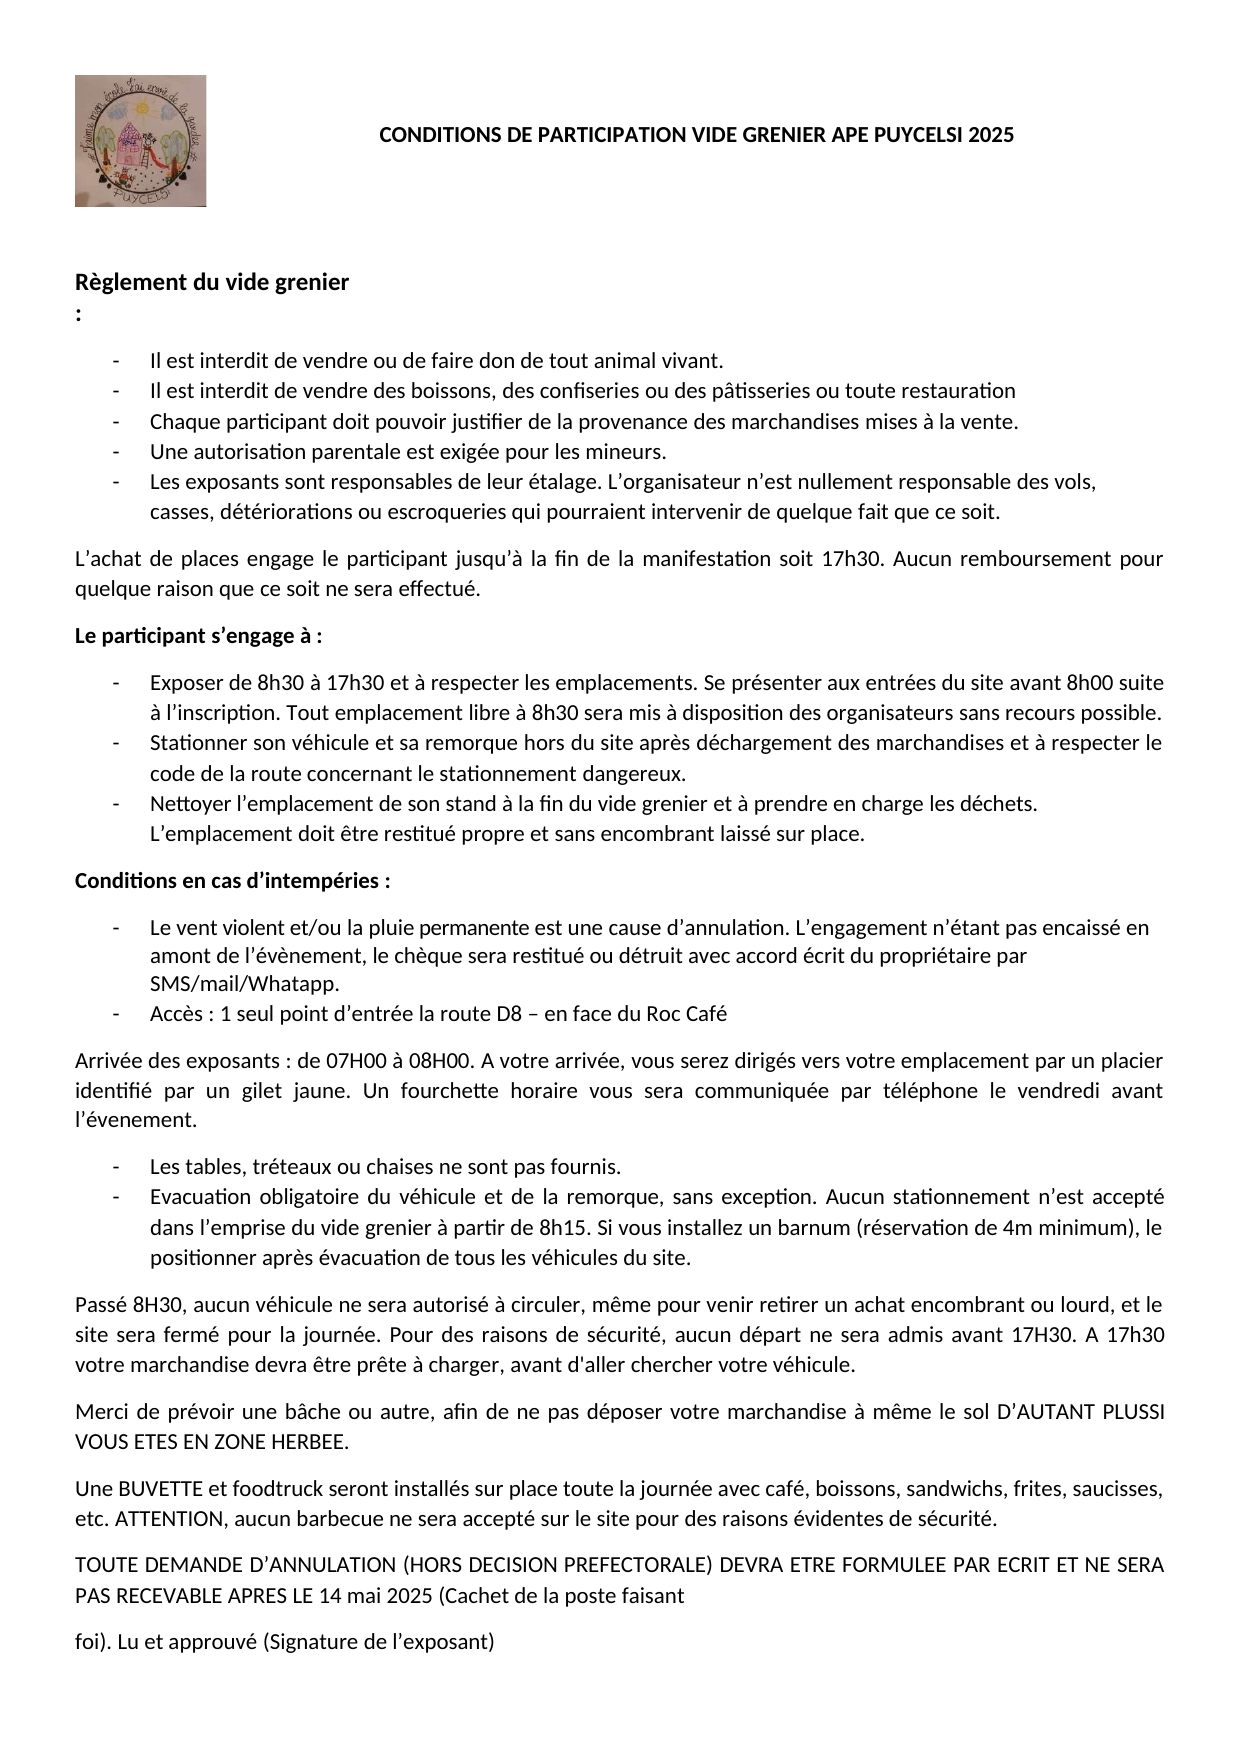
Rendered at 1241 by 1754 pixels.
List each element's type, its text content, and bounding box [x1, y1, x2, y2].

text Arrivée des exposants : de 07H00 à 08H00. A votre arrivée, vous serez dirigés vers votre emplacement par un placier identifié par un gilet jaune. Un fourchette horaire vous sera communiquée par téléphone le vendredi avant l’évenement. [75, 1046, 1166, 1133]
picture [75, 75, 207, 207]
text L’achat de places engage le participant jusqu’à la fin de la manifestation soit 17h30. Aucun remboursement pour quelque raison que ce soit ne sera eﬀectué. [75, 544, 1166, 602]
subtitle Conditions en cas d’intempéries : [75, 866, 1178, 894]
list Les tables, tréteaux ou chaises ne sont pas fournis. [112, 1152, 1178, 1180]
text Une BUVETTE et foodtruck seront installés sur place toute la journée avec café, boissons, sandwichs, frites, saucisses, etc. ATTENTION, aucun barbecue ne sera accepté sur le site pour des raisons évidentes de sécurité. [75, 1474, 1166, 1532]
subtitle Le participant s’engage à : [75, 621, 1178, 649]
list Il est interdit de vendre des boissons, des confiseries ou des pâtisseries ou toute restauration [112, 376, 1178, 404]
list Exposer de 8h30 à 17h30 et à respecter les emplacements. Se présenter aux entrées du site avant 8h00 suite à l’inscription. Tout emplacement libre à 8h30 sera mis à disposition des organisateurs sans recours possible. [112, 668, 1165, 726]
list Il est interdit de vendre ou de faire don de tout animal vivant. [112, 346, 1178, 374]
title Règlement du vide grenier : [75, 266, 361, 327]
list Nettoyer l’emplacement de son stand à la fin du vide grenier et à prendre en charge les déchets. L’emplacement doit être restitué propre et sans encombrant laissé sur place. [112, 789, 1165, 847]
text TOUTE DEMANDE D’ANNULATION (HORS DECISION PREFECTORALE) DEVRA ETRE FORMULEE PAR ECRIT ET NE SERA [75, 1551, 1178, 1578]
subtitle CONDITIONS DE PARTICIPATION VIDE GRENIER APE PUYCELSI 2025 [379, 120, 1178, 148]
list Une autorisation parentale est exigée pour les mineurs. [112, 437, 1178, 465]
list Le vent violent et/ou la pluie permanente est une cause d’annulation. L’engagement n’étant pas encaissé en amont de l’évènement, le chèque sera restitué ou détruit avec accord écrit du propriétaire par SMS/mail/Whatapp. [112, 913, 1178, 997]
list Evacuation obligatoire du véhicule et de la remorque, sans exception. Aucun stationnement n’est accepté dans l’emprise du vide grenier à partir de 8h15. Si vous installez un barnum (réservation de 4m minimum), le positionner après évacuation de tous les véhicules du site. [112, 1182, 1166, 1271]
text Merci de prévoir une bâche ou autre, afin de ne pas déposer votre marchandise à même le sol D’AUTANT PLUSSI VOUS ETES EN ZONE HERBEE. [75, 1397, 1166, 1455]
list Stationner son véhicule et sa remorque hors du site après déchargement des marchandises et à respecter le code de la route concernant le stationnement dangereux. [112, 728, 1165, 787]
list Chaque participant doit pouvoir justifier de la provenance des marchandises mises à la vente. [112, 407, 1178, 435]
list Les exposants sont responsables de leur étalage. L’organisateur n’est nullement responsable des vols, casses, détériorations ou escroqueries qui pourraient intervenir de quelque fait que ce soit. [112, 467, 1165, 525]
text PAS RECEVABLE APRES LE 14 mai 2025 (Cachet de la poste faisant foi). Lu et approuvé (Signature de l’exposant) [75, 1581, 722, 1655]
text Passé 8H30, aucun véhicule ne sera autorisé à circuler, même pour venir retirer un achat encombrant ou lourd, et le site sera fermé pour la journée. Pour des raisons de sécurité, aucun départ ne sera admis avant 17H30. A 17h30 votre marchandise devra être prête à charger, avant d'aller chercher votre véhicule. [75, 1290, 1166, 1378]
list Accès : 1 seul point d’entrée la route D8 – en face du Roc Café [112, 999, 1178, 1027]
